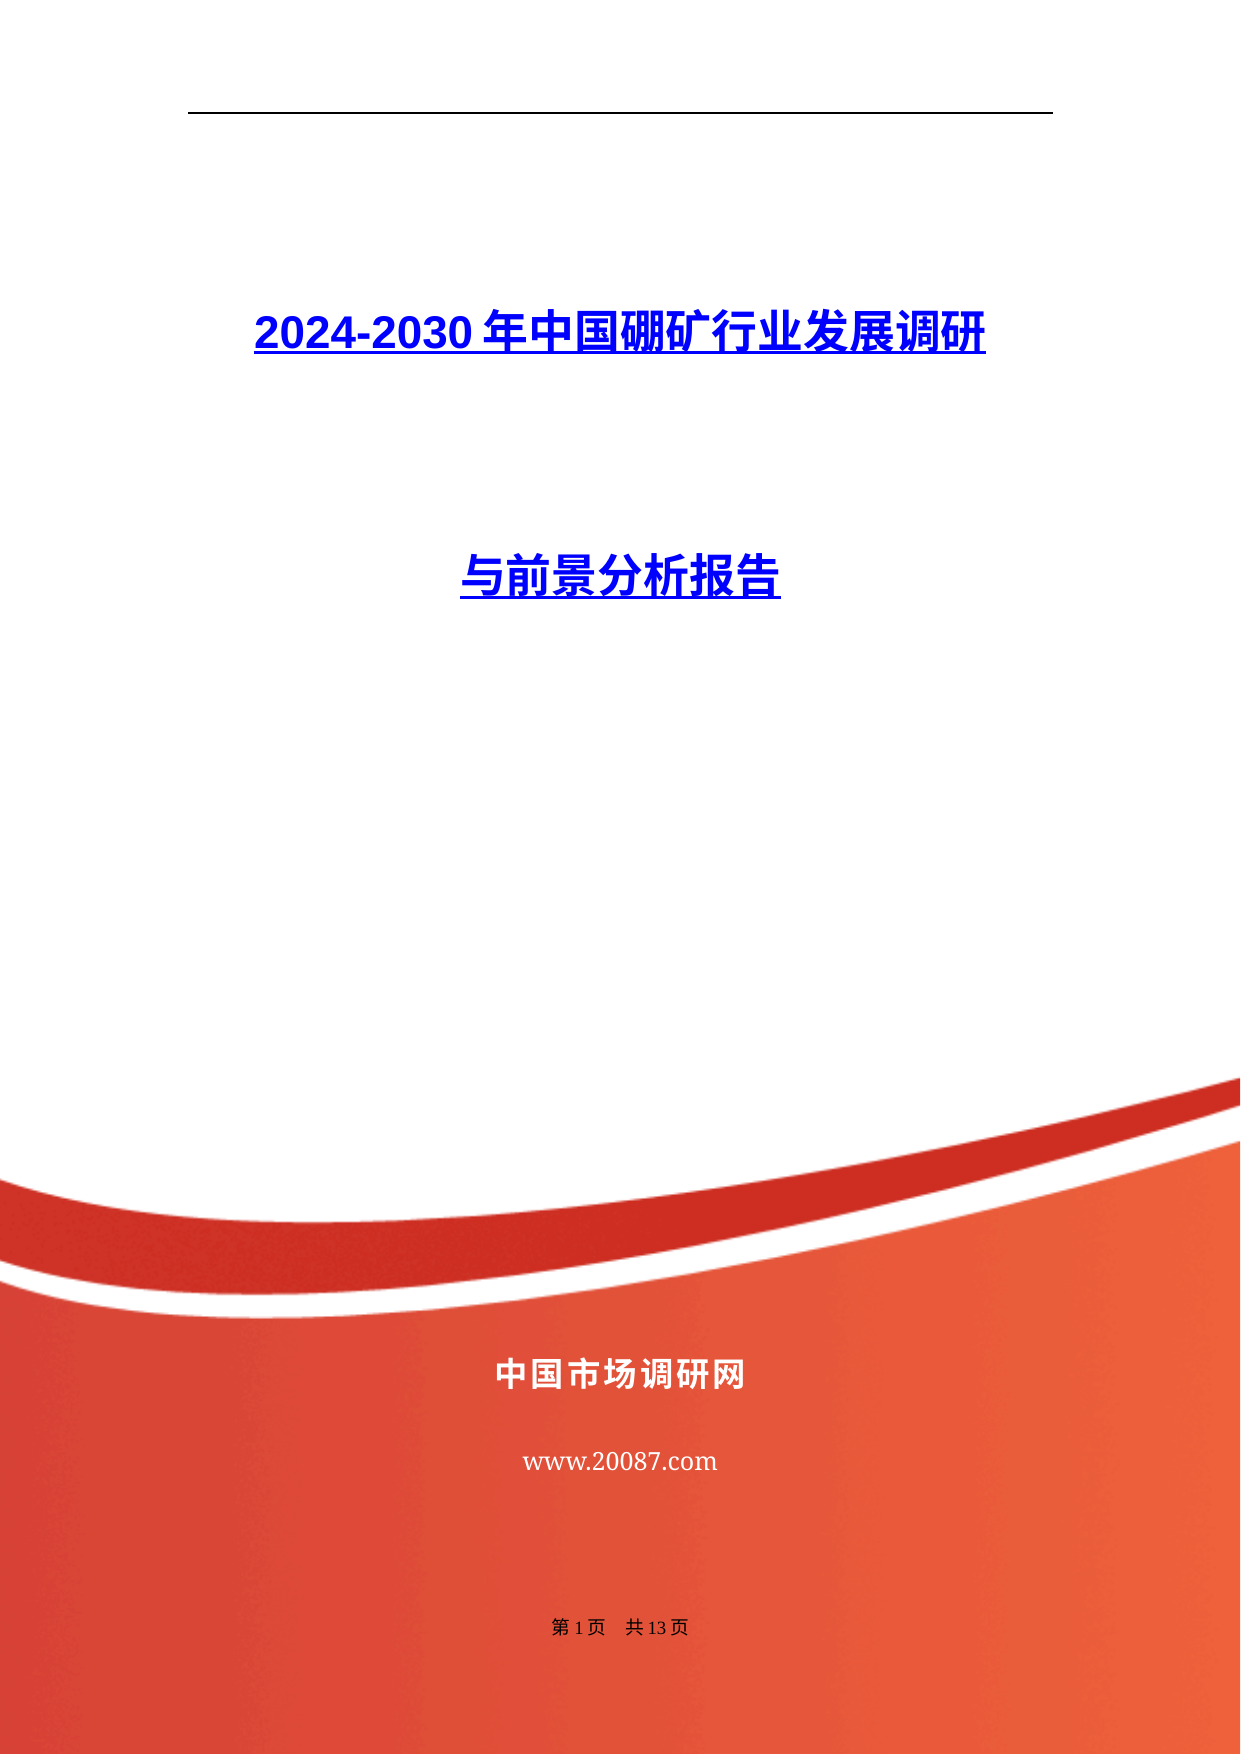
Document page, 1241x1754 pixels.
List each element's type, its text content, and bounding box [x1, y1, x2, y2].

text www.20087.com [187, 1428, 1053, 1493]
picture [0, 1006, 1241, 1754]
subtitle 中国市场调研网 [187, 1339, 1053, 1404]
table_header 2024-2030年中国硼矿行业发展调研与前景分析报告 [188, 207, 1053, 773]
